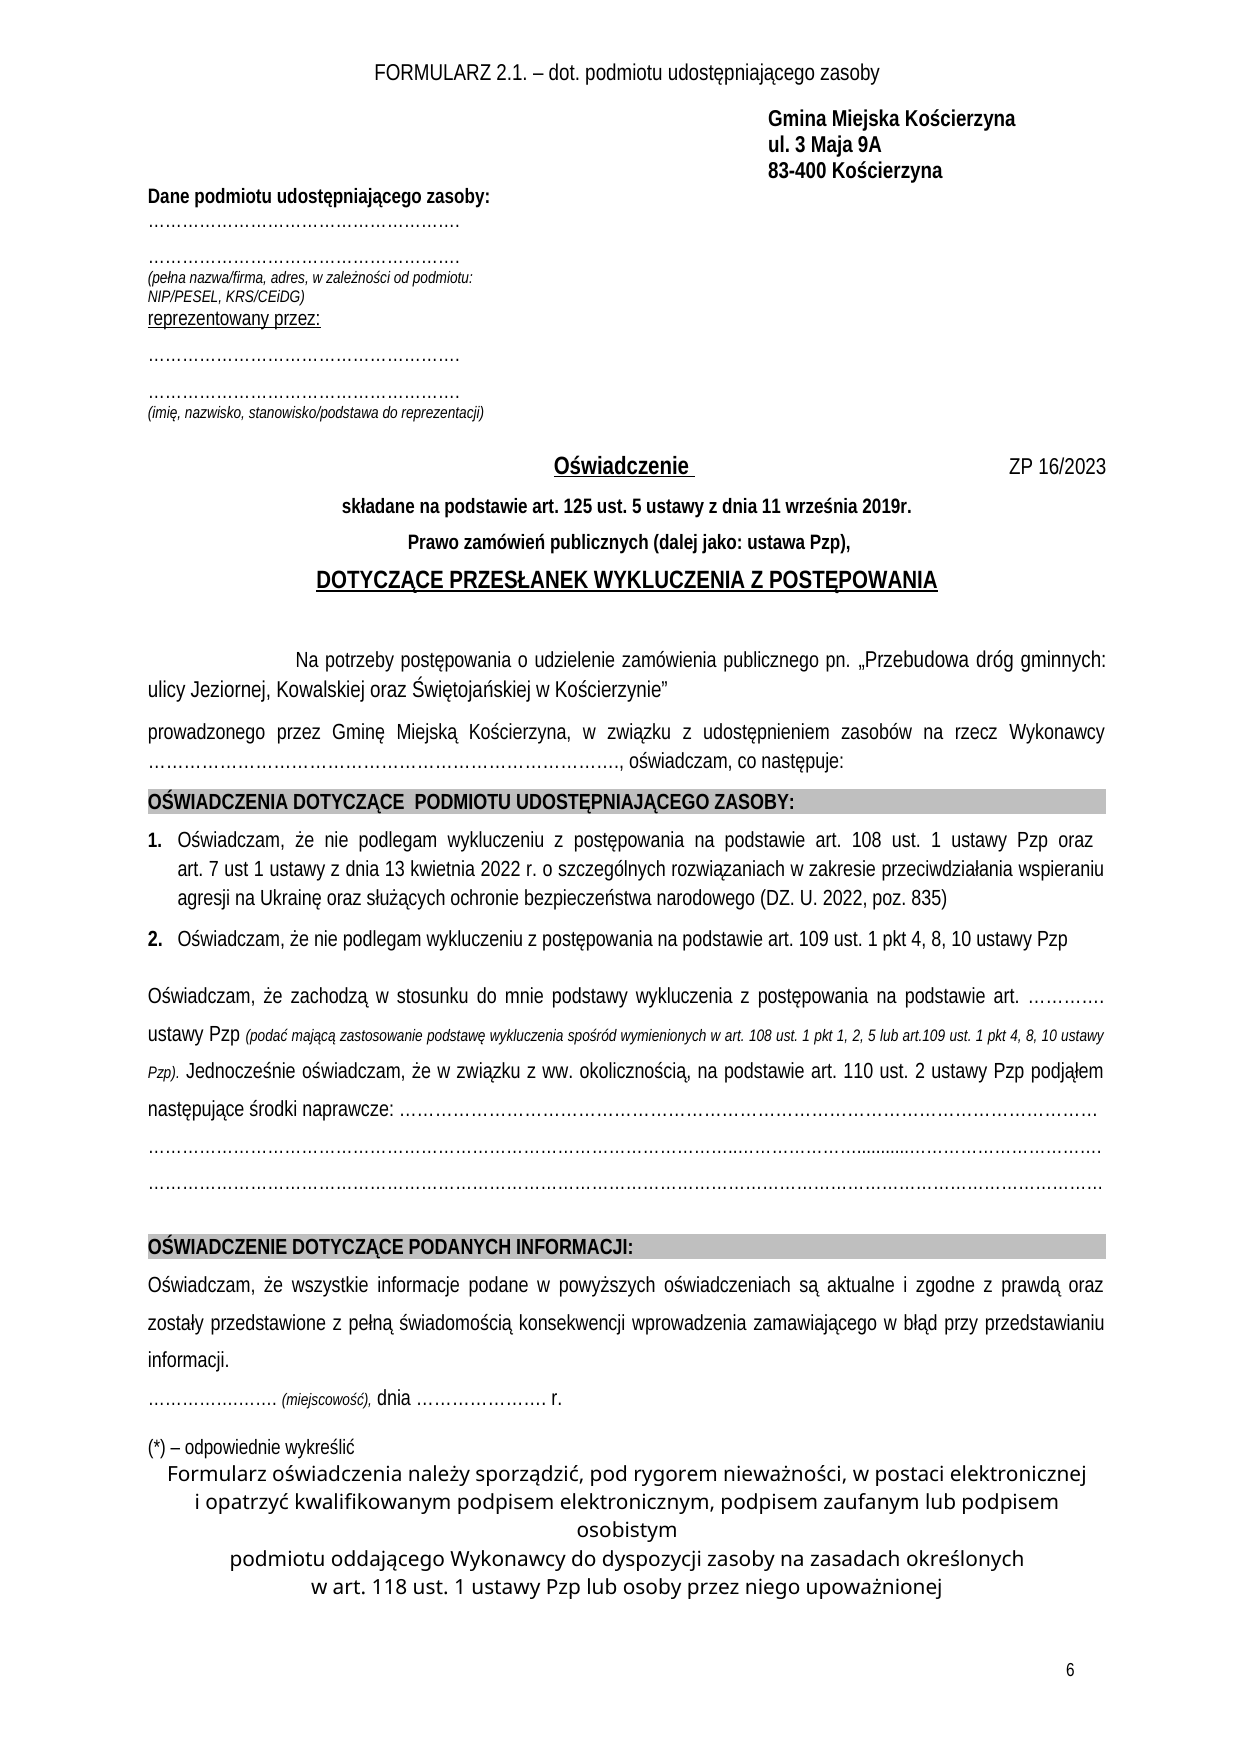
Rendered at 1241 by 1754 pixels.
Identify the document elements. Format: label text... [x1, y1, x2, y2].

text …………………………………………………………………………………………..…………………...........…………………………….…………………………………………………………………………………………………………………………………………………… [148, 1134, 1106, 1193]
text Dane podmiotu udostępniającego zasoby: [148, 184, 1106, 208]
text składane na podstawie art. 125 ust. 5 ustawy z dnia 11 września 2019r. [148, 494, 1106, 518]
text (*) – odpowiednie wykreślić [148, 1435, 1106, 1459]
text Oświadczenie ZP 16/2023 [148, 451, 1106, 479]
text OŚWIADCZENIE DOTYCZĄCE PODANYCH INFORMACJI: [148, 1234, 1106, 1259]
text Oświadczam, że wszystkie informacje podane w powyższych oświadczeniach są aktualne i zgodne z prawdą oraz zostały przedstawione z pełną świadomością konsekwencji wprowadzenia zamawiającego w błąd przy przedstawianiu informacji. [148, 1272, 1106, 1372]
text (pełna nazwa/firma, adres, w zależności od podmiotu: NIP/PESEL, KRS/CEiDG) [148, 268, 486, 306]
text Formularz oświadczenia należy sporządzić, pod rygorem nieważności, w postaci elektronicznej [148, 1459, 1106, 1487]
text prowadzonego przez Gminę Miejską Kościerzyna, w związku z udostępnieniem zasobów na rzecz Wykonawcy ……………………………………………………………………., oświadczam, co następuje: [148, 719, 1106, 773]
text FORMULARZ 2.1. – dot. podmiotu udostępniającego zasoby [148, 59, 1106, 86]
list Oświadczam, że nie podlegam wykluczeniu z postępowania na podstawie art. 109 ust. 1 pkt 4, 8, 10 ustawy Pzp [148, 926, 1106, 951]
text DOTYCZĄCE PRZESŁANEK WYKLUCZENIA Z POSTĘPOWANIA [148, 566, 1106, 594]
text Oświadczam, że zachodzą w stosunku do mnie podstawy wykluczenia z postępowania na podstawie art. …………. ustawy Pzp (podać mającą zastosowanie podstawę wykluczenia spośród wymienionych w art. 108 ust. 1 pkt 1, 2, 5 lub art.109 ust. 1 pkt 4, 8, 10 ustawy Pzp). Jednocześnie oświadczam, że w związku z ww. okolicznością, na podstawie art. 110 ust. 2 ustawy Pzp podjąłem następujące środki naprawcze: ……………………………………………………………………………………………………… [148, 983, 1106, 1121]
text OŚWIADCZENIA DOTYCZĄCE PODMIOTU UDOSTĘPNIAJĄCEGO ZASOBY: [148, 789, 1106, 814]
text w art. 118 ust. 1 ustawy Pzp lub osoby przez niego upoważnionej [148, 1572, 1106, 1601]
text ul. 3 Maja 9A [694, 131, 1106, 157]
text ………………………………………………. [148, 208, 486, 232]
text Na potrzeby postępowania o udzielenie zamówienia publicznego pn. „Przebudowa dróg gminnych: ulicy Jeziornej, Kowalskiej oraz Świętojańskiej w Kościerzynie” [148, 646, 1106, 703]
text Prawo zamówień publicznych (dalej jako: ustawa Pzp), [148, 529, 1106, 553]
text reprezentowany przez: [148, 306, 1106, 330]
list Oświadczam, że nie podlegam wykluczeniu z postępowania na podstawie art. 108 ust. 1 ustawy Pzp oraz art. 7 ust 1 ustawy z dnia 13 kwietnia 2022 r. o szczególnych rozwiązaniach w zakresie przeciwdziałania wspieraniu agresji na Ukrainę oraz służących ochronie bezpieczeństwa narodowego (DZ. U. 2022, poz. 835) [148, 827, 1106, 909]
text (imię, nazwisko, stanowisko/podstawa do reprezentacji) [148, 403, 1106, 422]
text 83-400 Kościerzyna [768, 157, 1106, 184]
text podmiotu oddającego Wykonawcy do dyspozycji zasoby na zasadach określonych [148, 1544, 1106, 1572]
text ………………………………………………. [148, 342, 486, 366]
text …………….……. (miejscowość), dnia …………………. r. [148, 1385, 1106, 1410]
text i opatrzyć kwalifikowanym podpisem elektronicznym, podpisem zaufanym lub podpisem osobistym [148, 1487, 1106, 1544]
text ………………………………………………. [148, 244, 486, 268]
text ………………………………………………. [148, 379, 486, 403]
text Gmina Miejska Kościerzyna [738, 105, 1106, 131]
